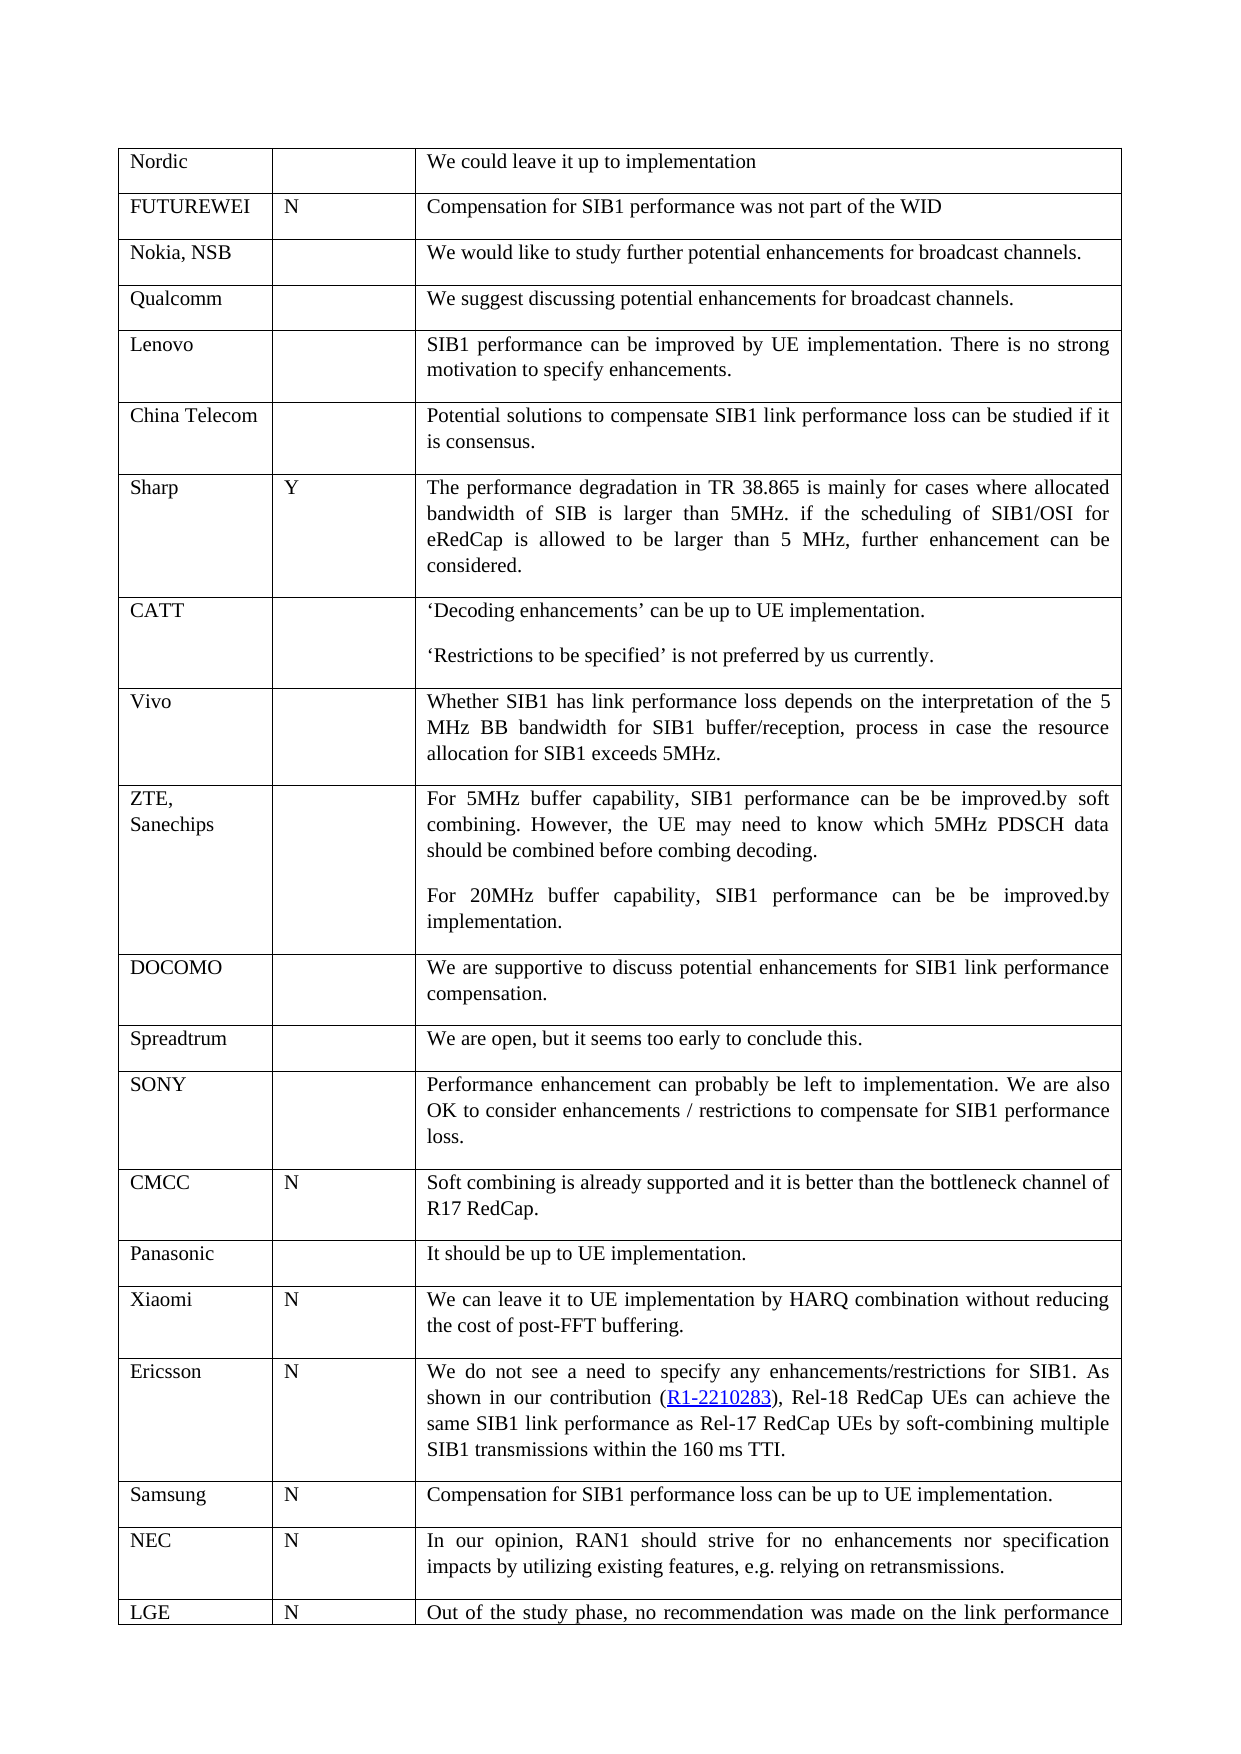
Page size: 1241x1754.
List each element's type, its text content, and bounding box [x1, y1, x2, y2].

table_cell We suggest discussing potential enhancements for broadcast channels. [416, 286, 1121, 330]
table_cell Sharp [119, 475, 272, 597]
table_cell China Telecom [119, 403, 272, 474]
table_cell Nordic [119, 149, 272, 193]
table_cell [273, 331, 415, 402]
table_cell We can leave it to UE implementation by HARQ combination without reducing the cost of post-FFT buffering. [416, 1287, 1121, 1358]
table_cell N [273, 1528, 415, 1598]
table_cell [273, 689, 415, 785]
table_cell [273, 598, 415, 688]
table_cell Soft combining is already supported and it is better than the bottleneck channel of R17 RedCap. [416, 1170, 1121, 1240]
table_cell [273, 240, 415, 285]
table_cell For 5MHz buffer capability, SIB1 performance can be be improved.by soft combining. However, the UE may need to know which 5MHz PDSCH data should be combined before combing decoding. For 20MHz buffer capability, SIB1 performance can be be improved.by implementation. [416, 786, 1121, 953]
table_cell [416, 1600, 1121, 1624]
table_cell We are open, but it seems too early to conclude this. [416, 1026, 1121, 1071]
table_cell N [273, 1600, 415, 1624]
table_cell ZTE, Sanechips [119, 786, 272, 953]
table_cell [273, 1026, 415, 1071]
table_cell In our opinion, RAN1 should strive for no enhancements nor specification impacts by utilizing existing features, e.g. relying on retransmissions. [416, 1528, 1121, 1598]
table_cell Whether SIB1 has link performance loss depends on the interpretation of the 5 MHz BB bandwidth for SIB1 buffer/reception, process in case the resource allocation for SIB1 exceeds 5MHz. [416, 689, 1121, 785]
table_cell We could leave it up to implementation [416, 149, 1121, 193]
table_cell [273, 955, 415, 1025]
table_cell Nokia, NSB [119, 240, 272, 285]
table_cell SONY [119, 1072, 272, 1168]
table_cell [273, 286, 415, 330]
table_cell We do not see a need to specify any enhancements/restrictions for SIB1. As shown in our contribution (R1-2210283), Rel-18 RedCap UEs can achieve the same SIB1 link performance as Rel-17 RedCap UEs by soft-combining multiple SIB1 transmissions within the 160 ms TTI. [416, 1359, 1121, 1481]
table_cell Xiaomi [119, 1287, 272, 1358]
table_cell Y [273, 475, 415, 597]
table_cell FUTUREWEI [119, 194, 272, 239]
table_cell Panasonic [119, 1241, 272, 1286]
table_cell CMCC [119, 1170, 272, 1240]
table_cell CATT [119, 598, 272, 688]
table_cell It should be up to UE implementation. [416, 1241, 1121, 1286]
table_cell Vivo [119, 689, 272, 785]
table_cell ‘Decoding enhancements’ can be up to UE implementation. ‘Restrictions to be specified’ is not preferred by us currently. [416, 598, 1121, 688]
table_cell The performance degradation in TR 38.865 is mainly for cases where allocated bandwidth of SIB is larger than 5MHz. if the scheduling of SIB1/OSI for eRedCap is allowed to be larger than 5 MHz, further enhancement can be considered. [416, 475, 1121, 597]
table_cell [273, 1072, 415, 1168]
table_cell N [273, 1359, 415, 1481]
table_cell Compensation for SIB1 performance loss can be up to UE implementation. [416, 1482, 1121, 1527]
table_cell Ericsson [119, 1359, 272, 1481]
table_cell [273, 786, 415, 953]
table_cell Qualcomm [119, 286, 272, 330]
table_cell DOCOMO [119, 955, 272, 1025]
table_cell N [273, 1287, 415, 1358]
table_cell LGE [119, 1600, 272, 1624]
table_cell N [273, 1170, 415, 1240]
table_cell [273, 403, 415, 474]
table_cell N [273, 1482, 415, 1527]
table_cell Performance enhancement can probably be left to implementation. We are also OK to consider enhancements / restrictions to compensate for SIB1 performance loss. [416, 1072, 1121, 1168]
table_cell N [273, 194, 415, 239]
table_cell We would like to study further potential enhancements for broadcast channels. [416, 240, 1121, 285]
table_cell Spreadtrum [119, 1026, 272, 1071]
table_cell Samsung [119, 1482, 272, 1527]
table_cell Lenovo [119, 331, 272, 402]
table_cell Compensation for SIB1 performance was not part of the WID [416, 194, 1121, 239]
table_cell [273, 1241, 415, 1286]
table_cell Potential solutions to compensate SIB1 link performance loss can be studied if it is consensus. [416, 403, 1121, 474]
table_cell [273, 149, 415, 193]
table_cell We are supportive to discuss potential enhancements for SIB1 link performance compensation. [416, 955, 1121, 1025]
table_cell NEC [119, 1528, 272, 1598]
table_cell SIB1 performance can be improved by UE implementation. There is no strong motivation to specify enhancements. [416, 331, 1121, 402]
